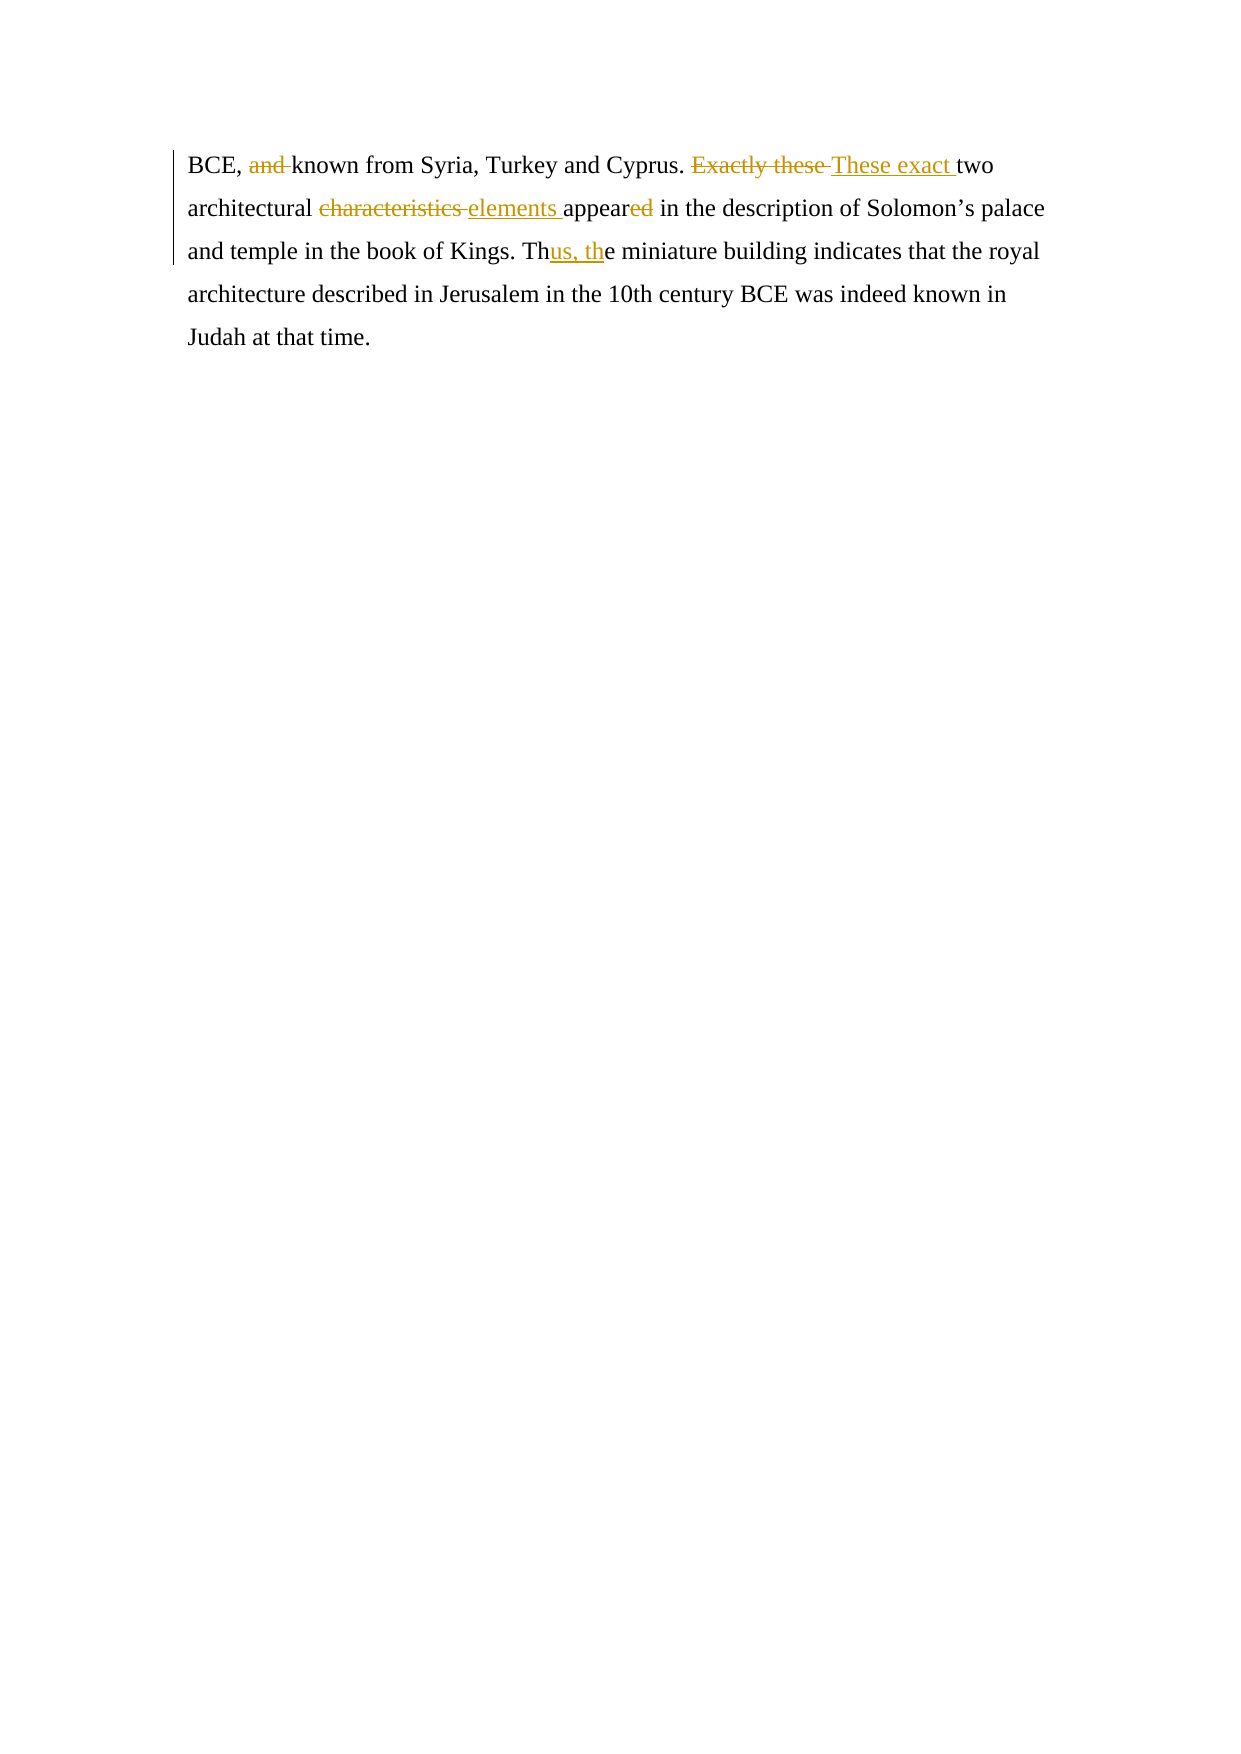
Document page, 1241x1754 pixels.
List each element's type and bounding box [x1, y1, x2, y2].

text [187, 150, 1053, 351]
